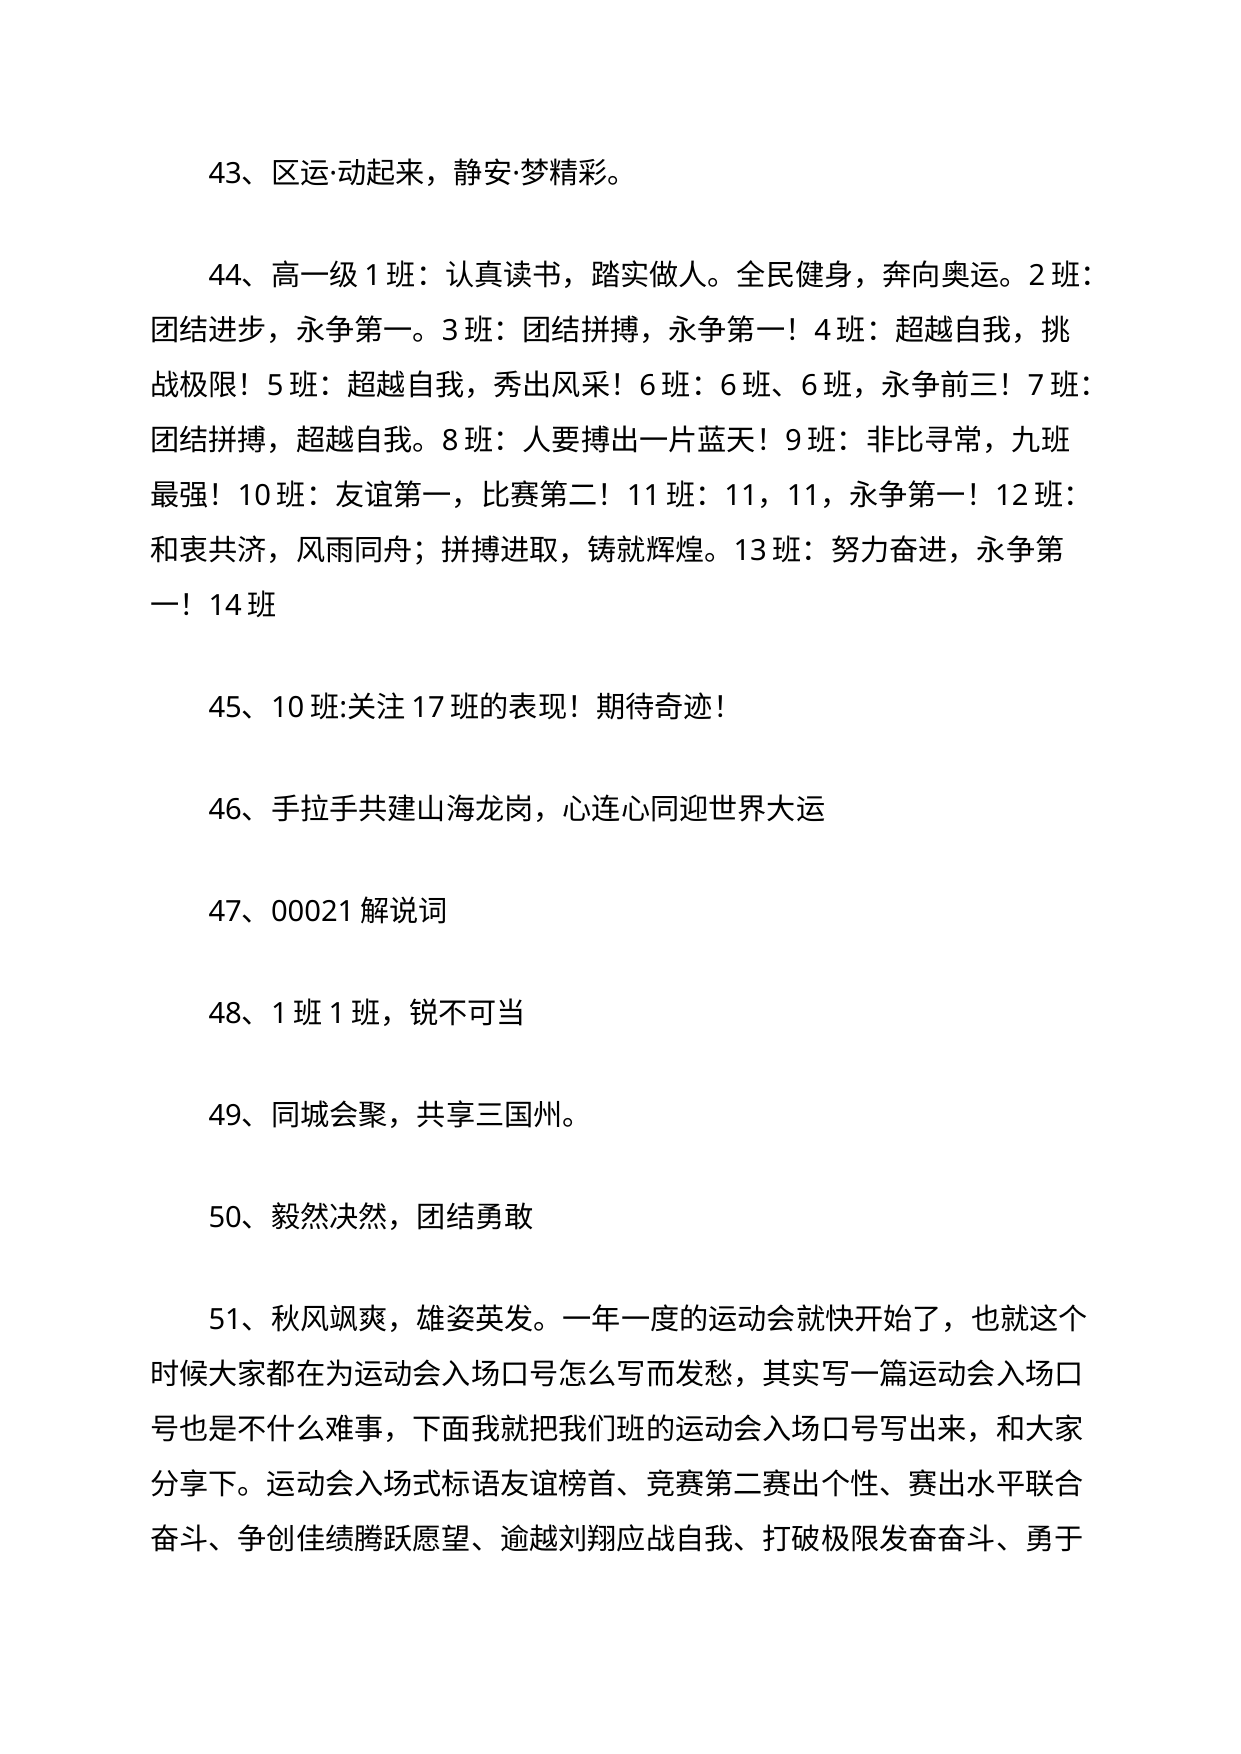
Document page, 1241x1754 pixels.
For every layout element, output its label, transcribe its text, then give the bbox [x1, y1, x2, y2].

text 45、10班:关注17班的表现！期待奇迹！ [150, 684, 1090, 726]
text 50、毅然决然，团结勇敢 [150, 1194, 1090, 1236]
text 47、00021解说词 [150, 888, 1090, 930]
text 46、手拉手共建山海龙岗，心连心同迎世界大运 [150, 786, 1090, 828]
text 43、区运·动起来，静安·梦精彩。 [150, 150, 1090, 192]
text 48、1班1班，锐不可当 [150, 990, 1090, 1032]
text 44、高一级1班：认真读书，踏实做人。全民健身，奔向奥运。2班：团结进步，永争第一。3班：团结拼搏，永争第一！4班：超越自我，挑战极限！5班：超越自我，秀出风采！6班：6班、6班，永争前三！7班：团结拼搏，超越自我。8班：人要搏出一片蓝天！9班：非比寻常，九班最强！10班：友谊第一，比赛第二！11班：11，11，永争第一！12班：和衷共济，风雨同舟；拼搏进取，铸就辉煌。13班：努力奋进，永争第一！14班 [150, 252, 1090, 624]
text 49、同城会聚，共享三国州。 [150, 1092, 1090, 1134]
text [150, 1296, 1090, 1558]
